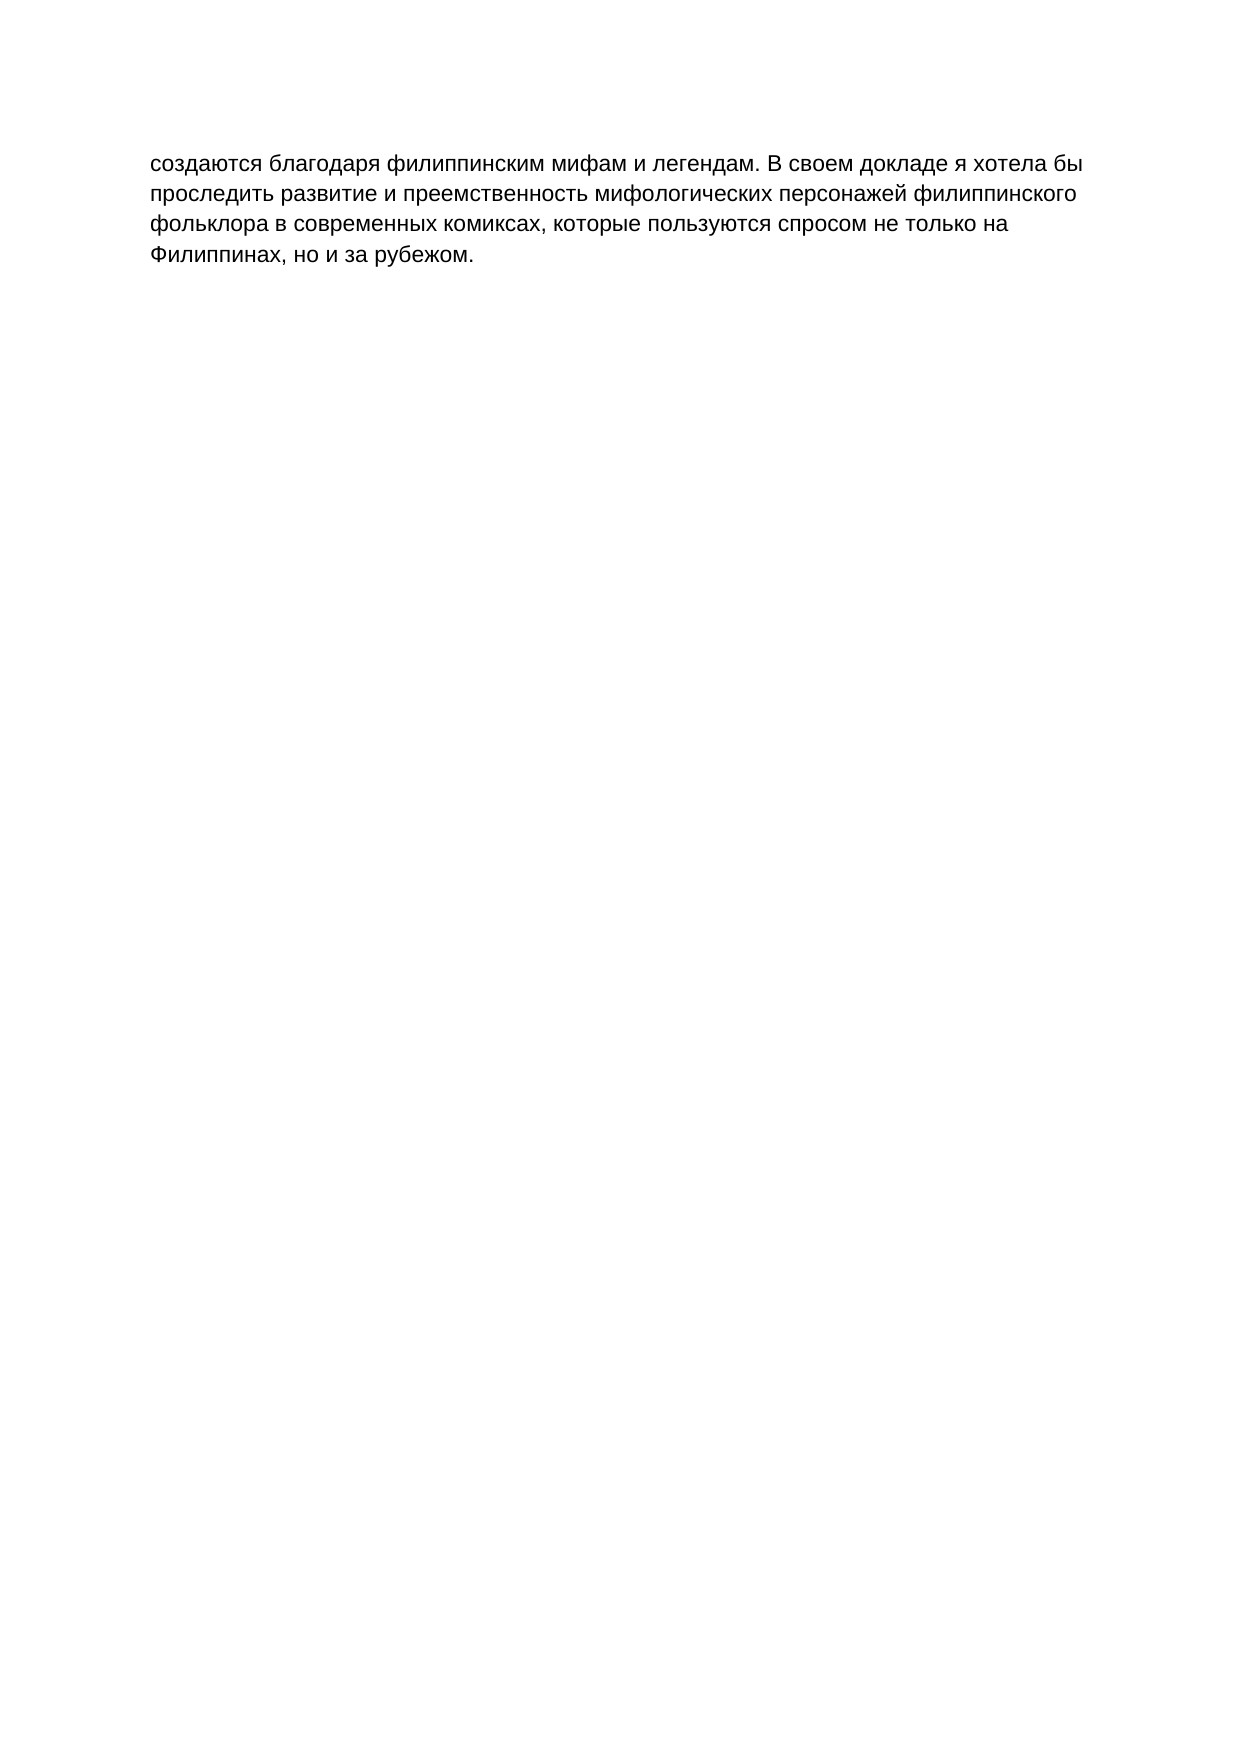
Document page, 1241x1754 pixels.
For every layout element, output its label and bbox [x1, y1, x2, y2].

text [150, 150, 1090, 267]
